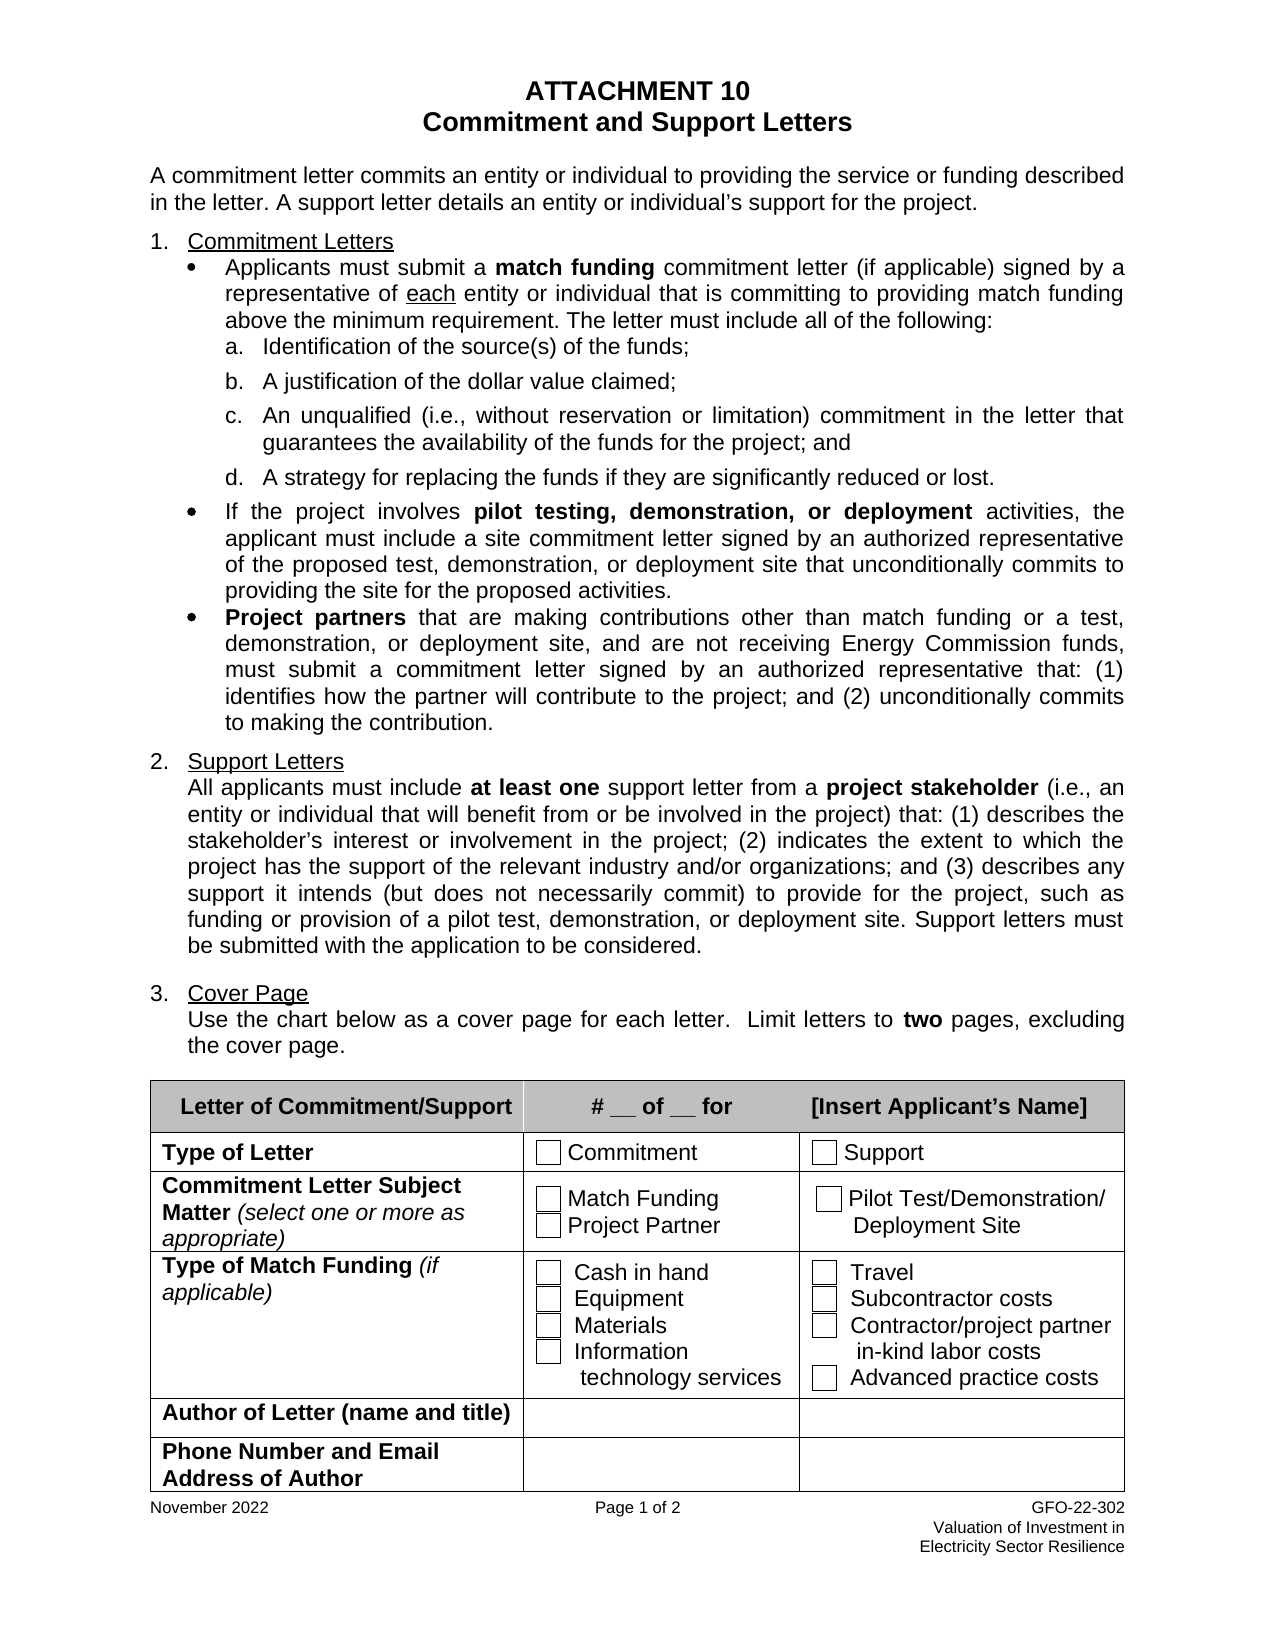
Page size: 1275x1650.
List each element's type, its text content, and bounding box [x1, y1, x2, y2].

list Commitment Letters [150, 228, 1125, 254]
table_cell Cash in hand Equipment Materials Information technology services [524, 1252, 799, 1397]
list A strategy for replacing the funds if they are significantly reduced or lost. [225, 463, 1125, 490]
table_cell [800, 1438, 1124, 1491]
text All applicants must include at least one support letter from a project stakeholder (i.e., an entity or individual that will benefit from or be involved in the project) that: (1) describes the stakeholder’s interest or involvement in the project; (2) indicates the extent to which the project has the support of the relevant industry and/or organizations; and (3) describes any support it intends (but does not necessarily commit) to provide for the project, such as funding or provision of a pilot test, demonstration, or deployment site. Support letters must be submitted with the application to be considered. [187, 774, 1125, 959]
table_cell Phone Number and Email Address of Author [151, 1438, 523, 1491]
table_cell [524, 1438, 799, 1491]
list Applicants must submit a match funding commitment letter (if applicable) signed by a representative of each entity or individual that is committing to providing match funding above the minimum requirement. The letter must include all of the following: [187, 254, 1125, 333]
table_header # __ of __ for [524, 1081, 800, 1132]
table_cell Travel Subcontractor costs Contractor/project partner in-kind labor costs Advanced practice costs [800, 1252, 1124, 1397]
table_header [Insert Applicant’s Name] [800, 1081, 1124, 1132]
table_cell Author of Letter (name and title) [151, 1399, 523, 1437]
table_cell [800, 1399, 1124, 1437]
list Project partners that are making contributions other than match funding or a test, demonstration, or deployment site, and are not receiving Energy Commission funds, must submit a commitment letter signed by an authorized representative that: (1) identifies how the partner will contribute to the project; and (2) unconditionally commits to making the contribution. [187, 604, 1125, 735]
text A commitment letter commits an entity or individual to providing the service or funding described in the letter. A support letter details an entity or individual’s support for the project. [150, 162, 1125, 215]
list Support Letters [150, 748, 1125, 774]
list If the project involves pilot testing, demonstration, or deployment activities, the applicant must include a site commitment letter signed by an authorized representative of the proposed test, demonstration, or deployment site that unconditionally commits to providing the site for the proposed activities. [187, 498, 1125, 604]
text Use the chart below as a cover page for each letter. Limit letters to two pages, excluding the cover page. [187, 1006, 1125, 1059]
list Identification of the source(s) of the funds; [225, 333, 1125, 359]
table_cell Commitment [524, 1133, 799, 1171]
table_cell Commitment Letter Subject Matter (select one or more as appropriate) [151, 1172, 523, 1251]
table_cell Pilot Test/Demonstration/ Deployment Site [800, 1172, 1124, 1251]
table_cell [524, 1399, 799, 1437]
table_cell Type of Letter [151, 1133, 523, 1171]
list An unqualified (i.e., without reservation or limitation) commitment in the letter that guarantees the availability of the funds for the project; and [225, 402, 1125, 455]
table_header Letter of Commitment/Support [151, 1081, 523, 1132]
table_cell Match Funding Project Partner [524, 1172, 799, 1251]
list A justification of the dollar value claimed; [225, 368, 1125, 394]
table_cell Support [800, 1133, 1124, 1171]
table_cell Type of Match Funding (if applicable) [151, 1252, 523, 1397]
list Cover Page [150, 979, 1125, 1006]
